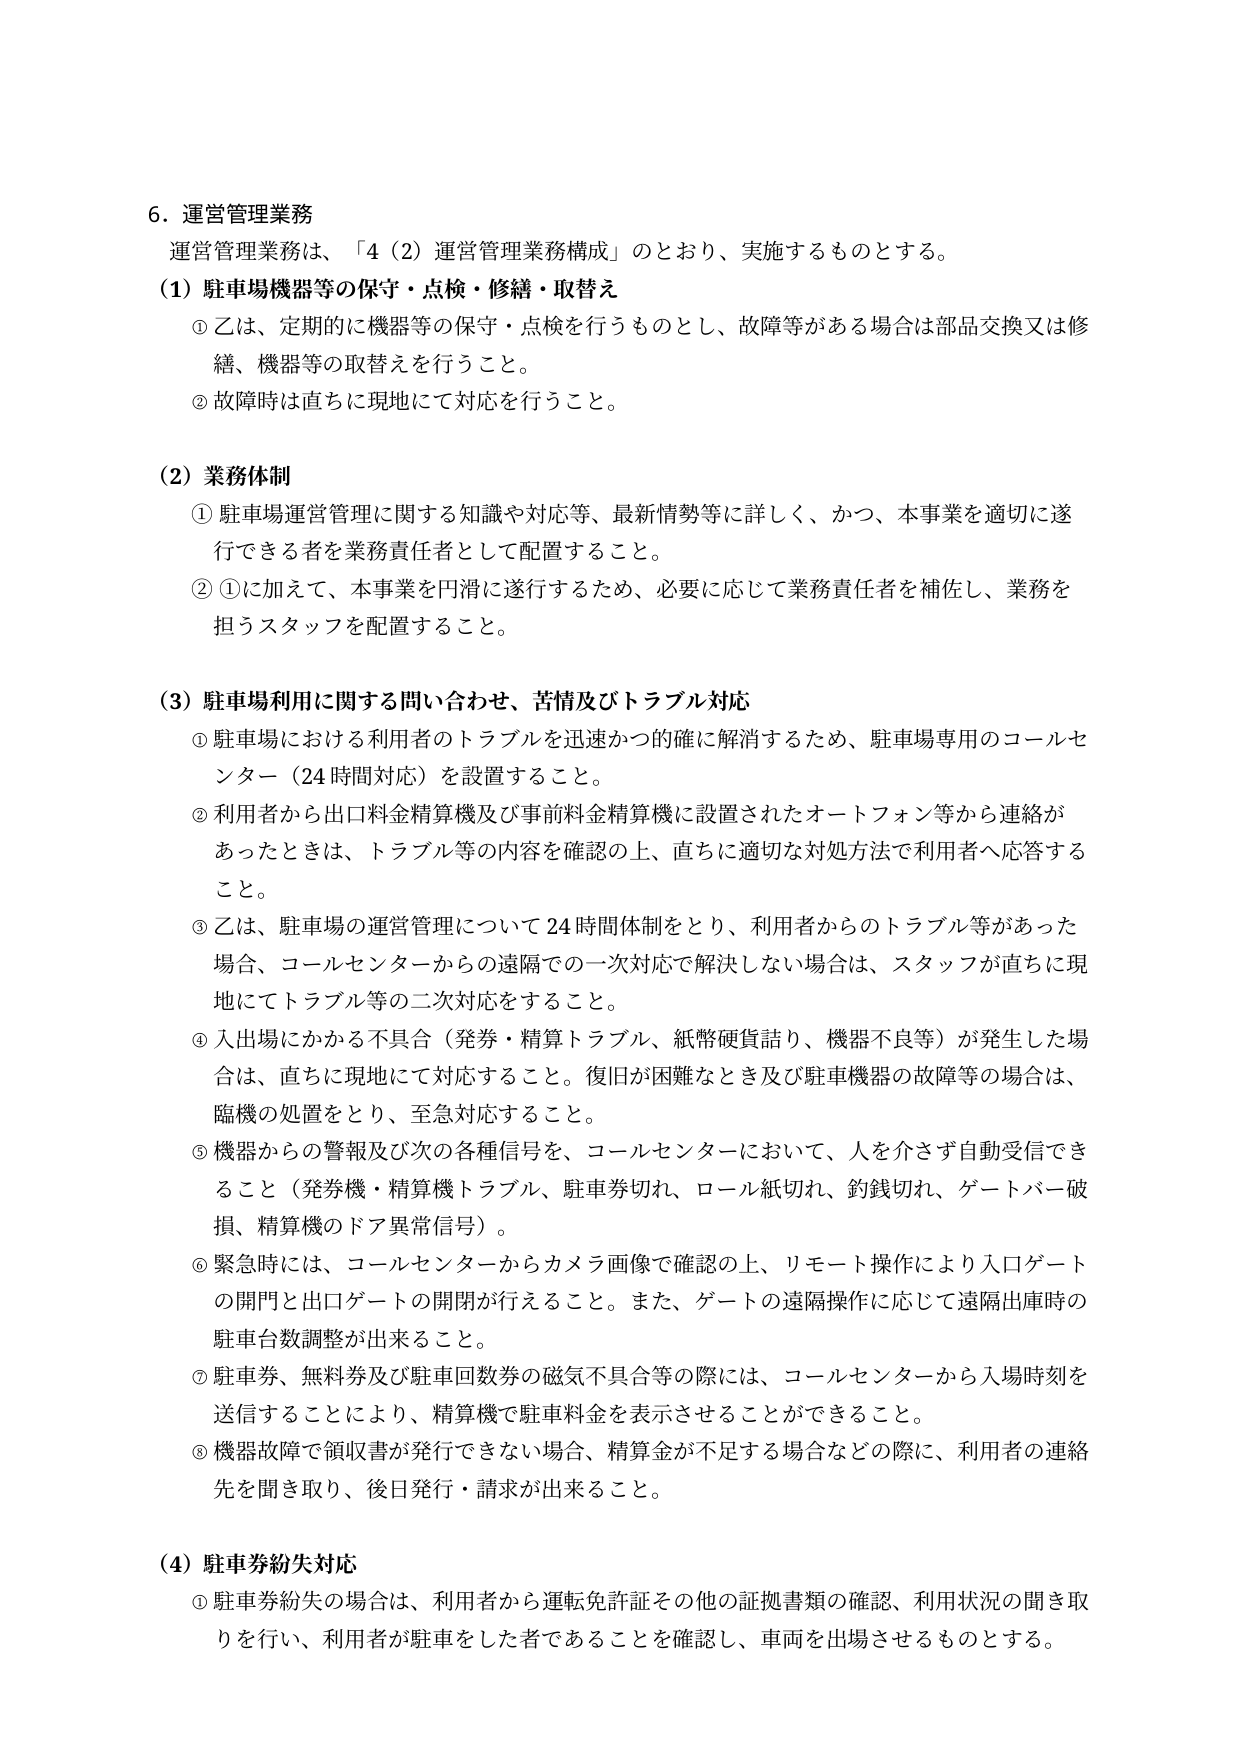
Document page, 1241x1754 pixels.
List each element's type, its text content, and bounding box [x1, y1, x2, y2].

text （4）駐車券紛失対応 [148, 1544, 1092, 1581]
text ⑤ 機器からの警報及び次の各種信号を、コールセンターにおいて、人を介さず自動受信できること（発券機・精算機トラブル、駐車券切れ、ロール紙切れ、釣銭切れ、ゲートバー破損、精算機のドア異常信号）。 [191, 1131, 1092, 1244]
text ① 駐車場における利用者のトラブルを迅速かつ的確に解消するため、駐車場専用のコールセンター（24時間対応）を設置すること。 [191, 719, 1092, 794]
text 運営管理業務は、「4（2）運営管理業務構成」のとおり、実施するものとする。 [148, 231, 1092, 269]
text ④ 入出場にかかる不具合（発券・精算トラブル、紙幣硬貨詰り、機器不良等）が発生した場合は、直ちに現地にて対応すること。復旧が困難なとき及び駐車機器の故障等の場合は、臨機の処置をとり、至急対応すること。 [191, 1019, 1092, 1131]
text ③ 乙は、駐車場の運営管理について24時間体制をとり、利用者からのトラブル等があった場合、コールセンターからの遠隔での一次対応で解決しない場合は、スタッフが直ちに現地にてトラブル等の二次対応をすること。 [191, 906, 1092, 1019]
text ② 利用者から出口料金精算機及び事前料金精算機に設置されたオートフォン等から連絡があったときは、トラブル等の内容を確認の上、直ちに適切な対処方法で利用者へ応答すること。 [191, 794, 1092, 906]
text ① 乙は、定期的に機器等の保守・点検を行うものとし、故障等がある場合は部品交換又は修繕、機器等の取替えを行うこと。 [191, 306, 1092, 381]
text ② ①に加えて、本事業を円滑に遂行するため、必要に応じて業務責任者を補佐し、業務を担うスタッフを配置すること。 [148, 569, 1092, 644]
text （2）業務体制 [148, 456, 1092, 494]
text ⑥ 緊急時には、コールセンターからカメラ画像で確認の上、リモート操作により入口ゲートの開門と出口ゲートの開閉が行えること。また、ゲートの遠隔操作に応じて遠隔出庫時の駐車台数調整が出来ること。 [191, 1244, 1092, 1356]
text ① 駐車券紛失の場合は、利用者から運転免許証その他の証拠書類の確認、利用状況の聞き取りを行い、利用者が駐車をした者であることを確認し、車両を出場させるものとする。 [191, 1581, 1092, 1656]
text ① 駐車場運営管理に関する知識や対応等、最新情勢等に詳しく、かつ、本事業を適切に遂行できる者を業務責任者として配置すること。 [148, 494, 1092, 569]
text ⑧ 機器故障で領収書が発行できない場合、精算金が不足する場合などの際に、利用者の連絡先を聞き取り、後日発行・請求が出来ること。 [191, 1431, 1092, 1506]
text ⑦ 駐車券、無料券及び駐車回数券の磁気不具合等の際には、コールセンターから入場時刻を送信することにより、精算機で駐車料金を表示させることができること。 [191, 1356, 1092, 1431]
text （1）駐車場機器等の保守・点検・修繕・取替え [148, 269, 1092, 306]
text （3）駐車場利用に関する問い合わせ、苦情及びトラブル対応 [148, 681, 1092, 719]
text ② 故障時は直ちに現地にて対応を行うこと。 [148, 381, 1092, 419]
text 6．運営管理業務 [148, 194, 1092, 231]
